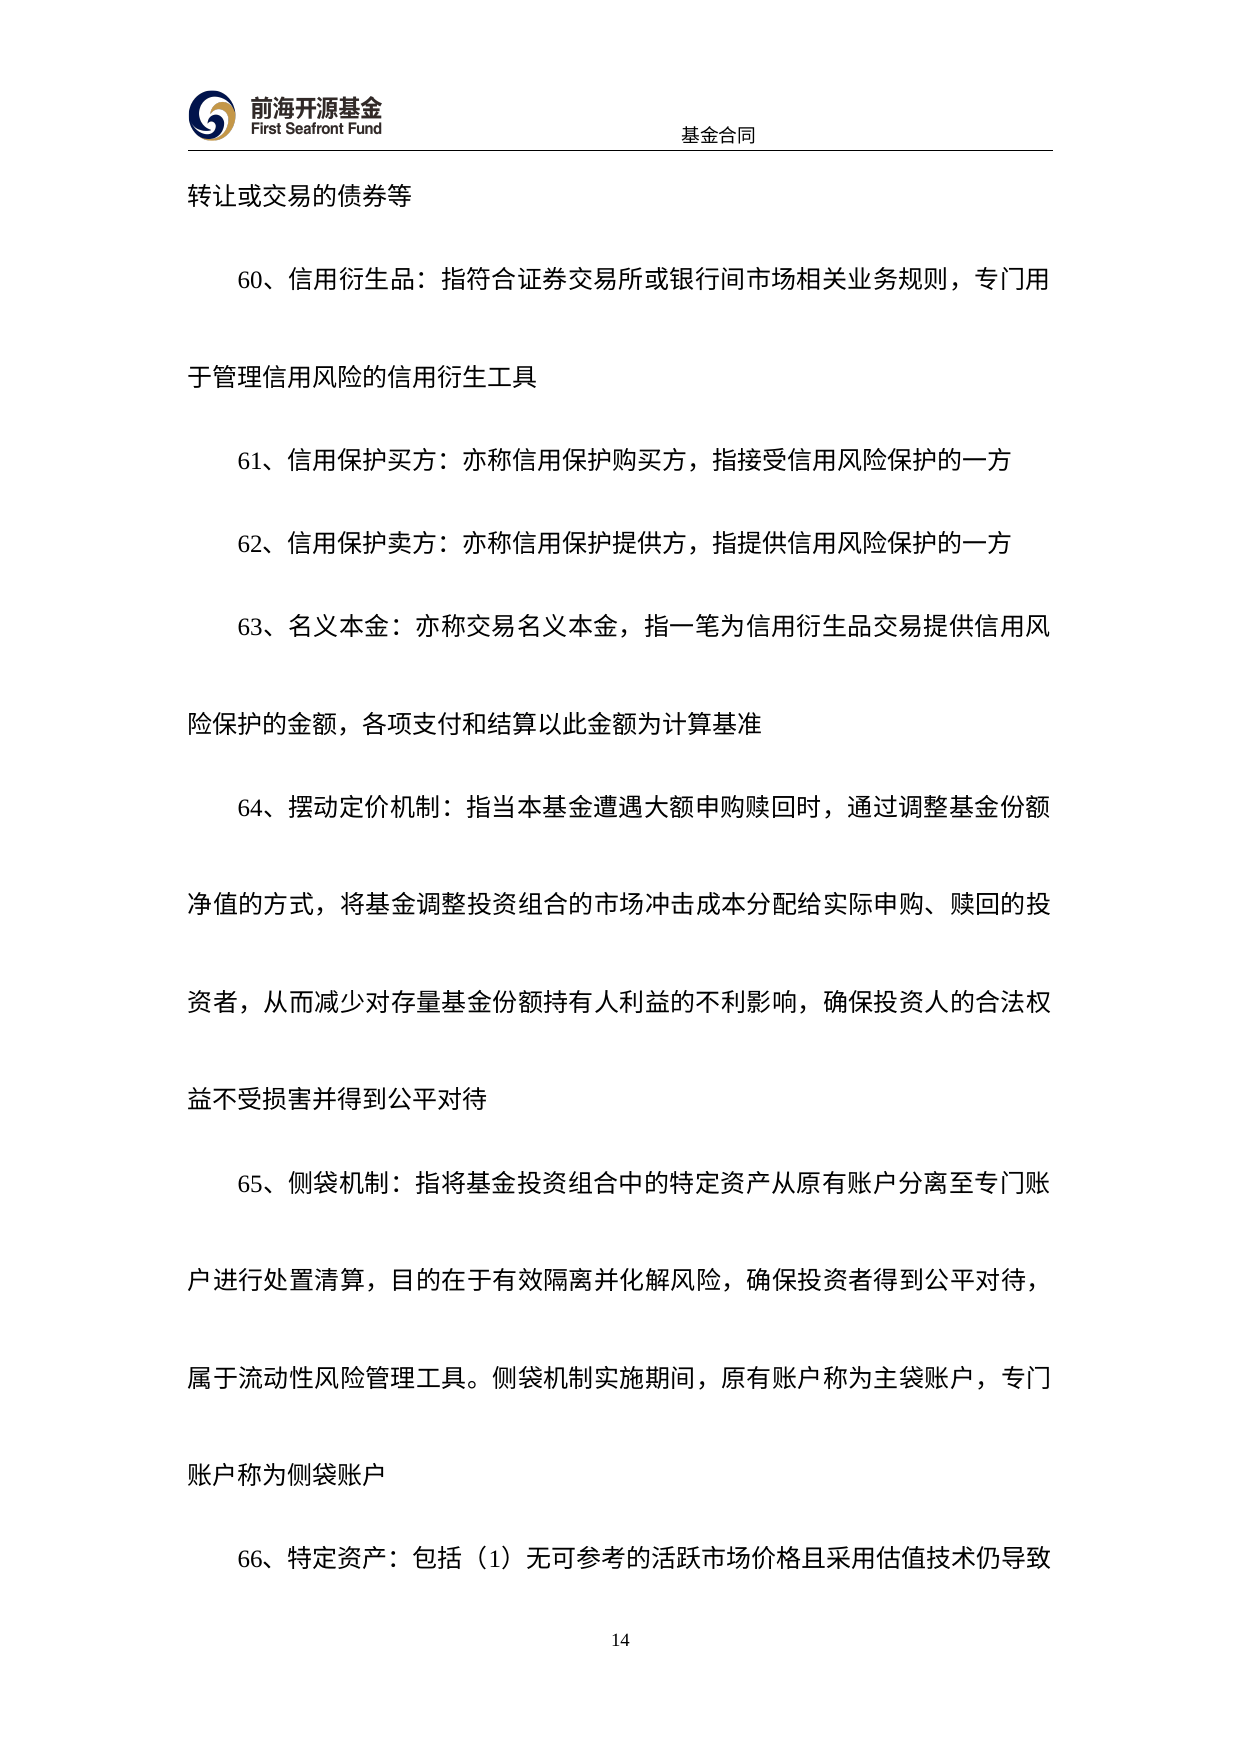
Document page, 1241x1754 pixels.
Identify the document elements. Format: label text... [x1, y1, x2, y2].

text 62、信用保护卖方：亦称信用保护提供方，指提供信用风险保护的一方 [187, 509, 1053, 574]
text 63、名义本金：亦称交易名义本金，指一笔为信用衍生品交易提供信用风险保护的金额，各项支付和结算以此金额为计算基准 [187, 592, 1053, 755]
text 66、特定资产：包括（1）无可参考的活跃市场价格且采用估值技术仍导致公允价值存在重大不确定性的资产；（2）按摊余成本计量且计提资产减值准备仍导致资产价值存在重大不确定性的资产；（3）其他资产价值存在重大不确定性的资产 [187, 1524, 1053, 1589]
text 61、信用保护买方：亦称信用保护购买方，指接受信用风险保护的一方 [187, 426, 1053, 491]
text 59、流动性受限资产：指由于法律法规、监管、合同或操作障碍等原因无法以合理价格予以变现的资产，包括但不限于到期日在10个交易日以上的逆回购与银行定期存款（含协议约定有条件提前支取的银行存款）、停牌股票、流通受限的新股及非公开发行股票、资产支持证券、因发行人债务违约无法进行转让或交易的债券等 [187, 162, 1053, 227]
picture [187, 88, 386, 143]
text 64、摆动定价机制：指当本基金遭遇大额申购赎回时，通过调整基金份额净值的方式，将基金调整投资组合的市场冲击成本分配给实际申购、赎回的投资者，从而减少对存量基金份额持有人利益的不利影响，确保投资人的合法权益不受损害并得到公平对待 [187, 773, 1053, 1131]
text 65、侧袋机制：指将基金投资组合中的特定资产从原有账户分离至专门账户进行处置清算，目的在于有效隔离并化解风险，确保投资者得到公平对待，属于流动性风险管理工具。侧袋机制实施期间，原有账户称为主袋账户，专门账户称为侧袋账户 [187, 1149, 1053, 1506]
text 60、信用衍生品：指符合证券交易所或银行间市场相关业务规则，专门用于管理信用风险的信用衍生工具 [187, 246, 1053, 408]
